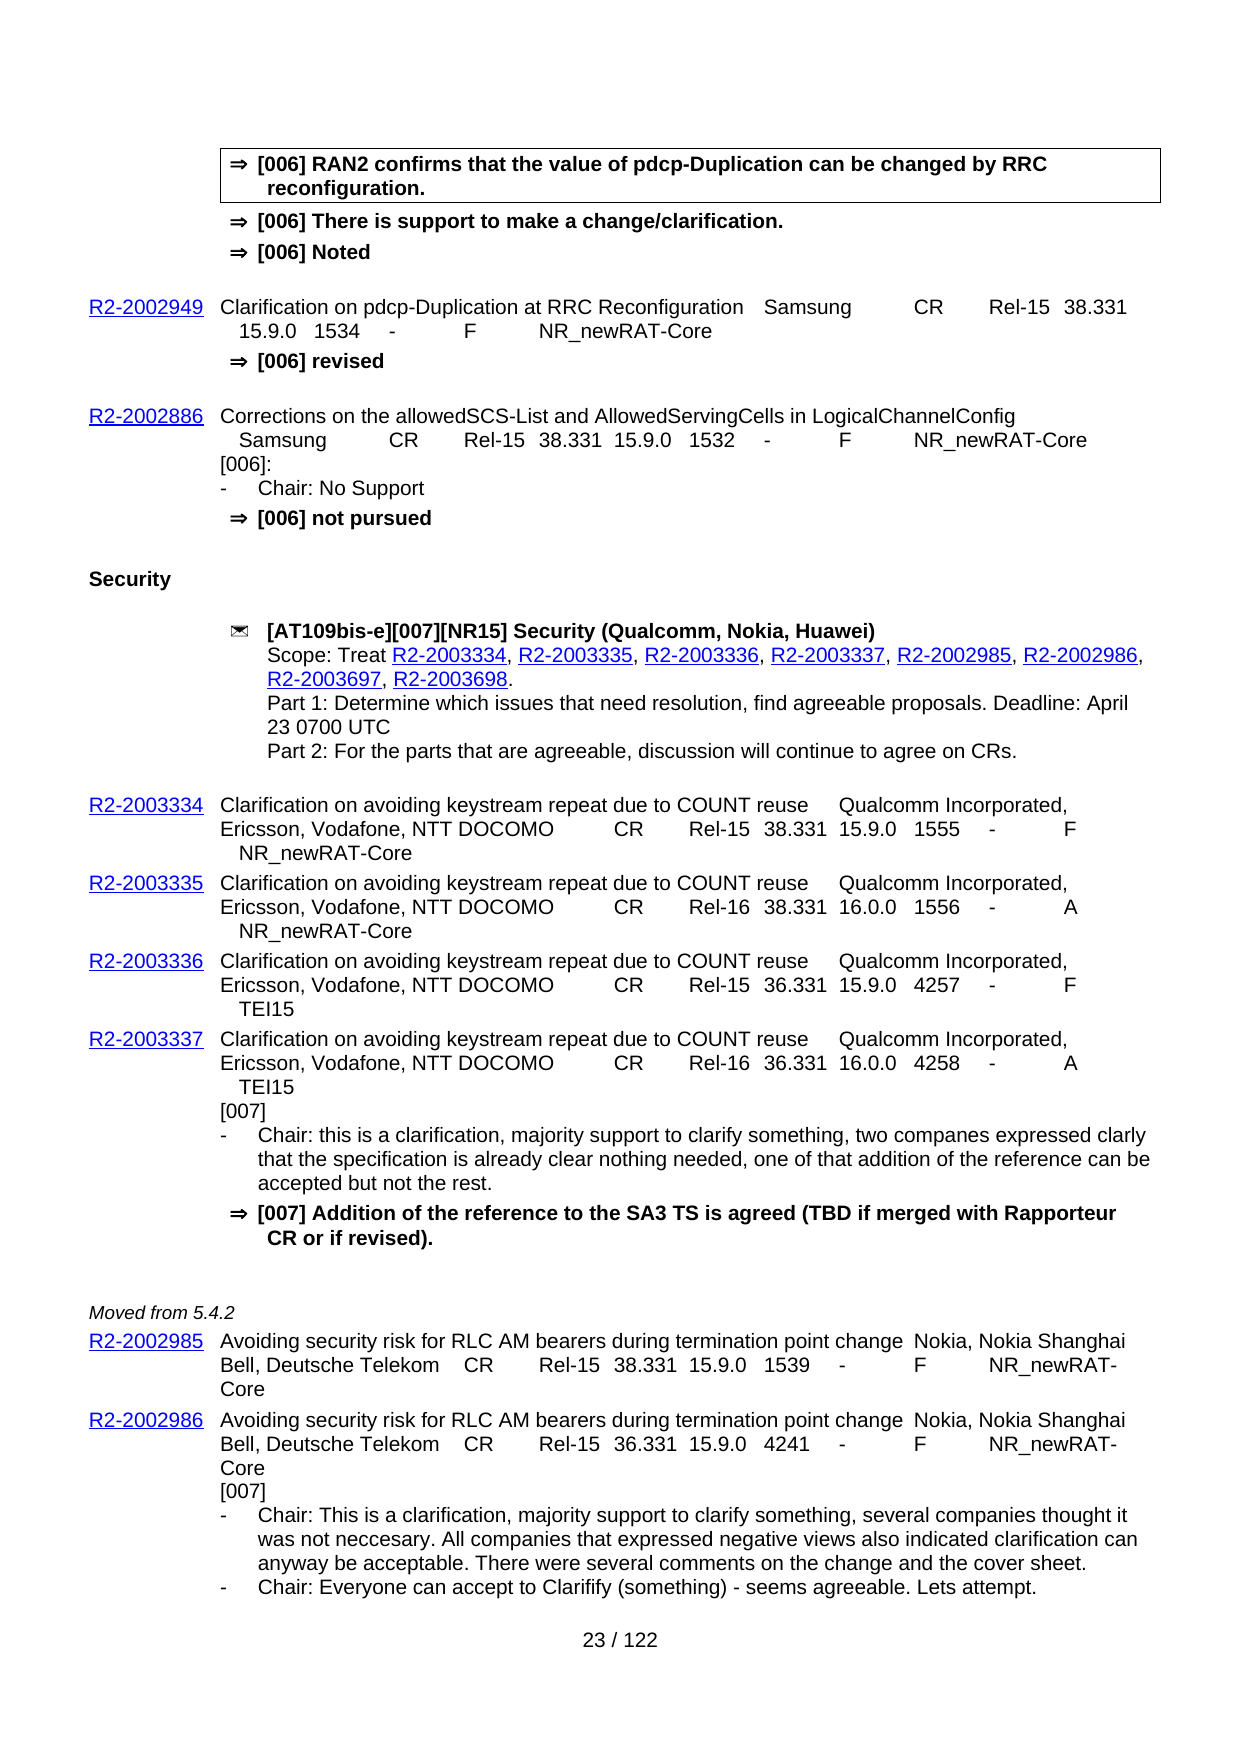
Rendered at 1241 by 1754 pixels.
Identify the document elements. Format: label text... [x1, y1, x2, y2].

title R2-2003334 Clarification on avoiding keystream repeat due to COUNT reuse Qualcomm Incorporated, Ericsson, Vodafone, NTT DOCOMO CR Rel-15 38.331 15.9.0 1555 - F NR_newRAT-Core [89, 793, 1152, 864]
text Moved from 5.4.2 [89, 1302, 1152, 1323]
text [006] not pursued [229, 506, 1152, 530]
title Security [89, 567, 1152, 591]
text [006] revised [229, 349, 1152, 373]
text [007] [220, 1479, 1152, 1503]
title R2-2002986 Avoiding security risk for RLC AM bearers during termination point change Nokia, Nokia Shanghai Bell, Deutsche Telekom CR Rel-15 36.331 15.9.0 4241 - F NR_newRAT-Core [89, 1407, 1152, 1479]
title R2-2003336 Clarification on avoiding keystream repeat due to COUNT reuse Qualcomm Incorporated, Ericsson, Vodafone, NTT DOCOMO CR Rel-15 36.331 15.9.0 4257 - F TEI15 [89, 949, 1152, 1021]
text [007] Addition of the reference to the SA3 TS is agreed (TBD if merged with Rapporteur CR or if revised). [229, 1201, 1152, 1249]
title R2-2002949 Clarification on pdcp-Duplication at RRC Reconfiguration Samsung CR Rel-15 38.331 15.9.0 1534 - F NR_newRAT-Core [89, 295, 1152, 343]
text Scope: Treat R2-2003334, R2-2003335, R2-2003336, R2-2003337, R2-2002985, R2-2002986, R2-2003697, R2-2003698. [267, 643, 1152, 691]
text - Chair: this is a clarification, majority support to clarify something, two companes expressed clarly that the specification is already clear nothing needed, one of that addition of the reference can be accepted but not the rest. [220, 1123, 1152, 1195]
text [007] [220, 1099, 1152, 1123]
title R2-2002886 Corrections on the allowedSCS-List and AllowedServingCells in LogicalChannelConfig Samsung CR Rel-15 38.331 15.9.0 1532 - F NR_newRAT-Core [89, 403, 1152, 451]
text Part 2: For the parts that are agreeable, discussion will continue to agree on CRs. [267, 738, 1152, 762]
title R2-2002985 Avoiding security risk for RLC AM bearers during termination point change Nokia, Nokia Shanghai Bell, Deutsche Telekom CR Rel-15 38.331 15.9.0 1539 - F NR_newRAT-Core [89, 1329, 1152, 1401]
text [006] RAN2 confirms that the value of pdcp-Duplication can be changed by RRC reconfiguration. [221, 149, 1160, 202]
text - Chair: Everyone can accept to Clarifify (something) - seems agreeable. Lets attempt. [220, 1575, 1152, 1599]
text [AT109bis-e][007][NR15] Security (Qualcomm, Nokia, Huawei) [229, 619, 1152, 643]
title R2-2003337 Clarification on avoiding keystream repeat due to COUNT reuse Qualcomm Incorporated, Ericsson, Vodafone, NTT DOCOMO CR Rel-16 36.331 16.0.0 4258 - A TEI15 [89, 1027, 1152, 1099]
text Part 1: Determine which issues that need resolution, find agreeable proposals. Deadline: April 23 0700 UTC [267, 691, 1152, 738]
text [006]: [220, 451, 1152, 475]
text - Chair: No Support [220, 475, 1152, 499]
title R2-2003335 Clarification on avoiding keystream repeat due to COUNT reuse Qualcomm Incorporated, Ericsson, Vodafone, NTT DOCOMO CR Rel-16 38.331 16.0.0 1556 - A NR_newRAT-Core [89, 871, 1152, 943]
text [006] There is support to make a change/clarification. [229, 209, 1152, 234]
text [006] Noted [229, 240, 1152, 264]
text - Chair: This is a clarification, majority support to clarify something, several companies thought it was not neccesary. All companies that expressed negative views also indicated clarification can anyway be acceptable. There were several comments on the change and the cover sheet. [220, 1503, 1152, 1575]
